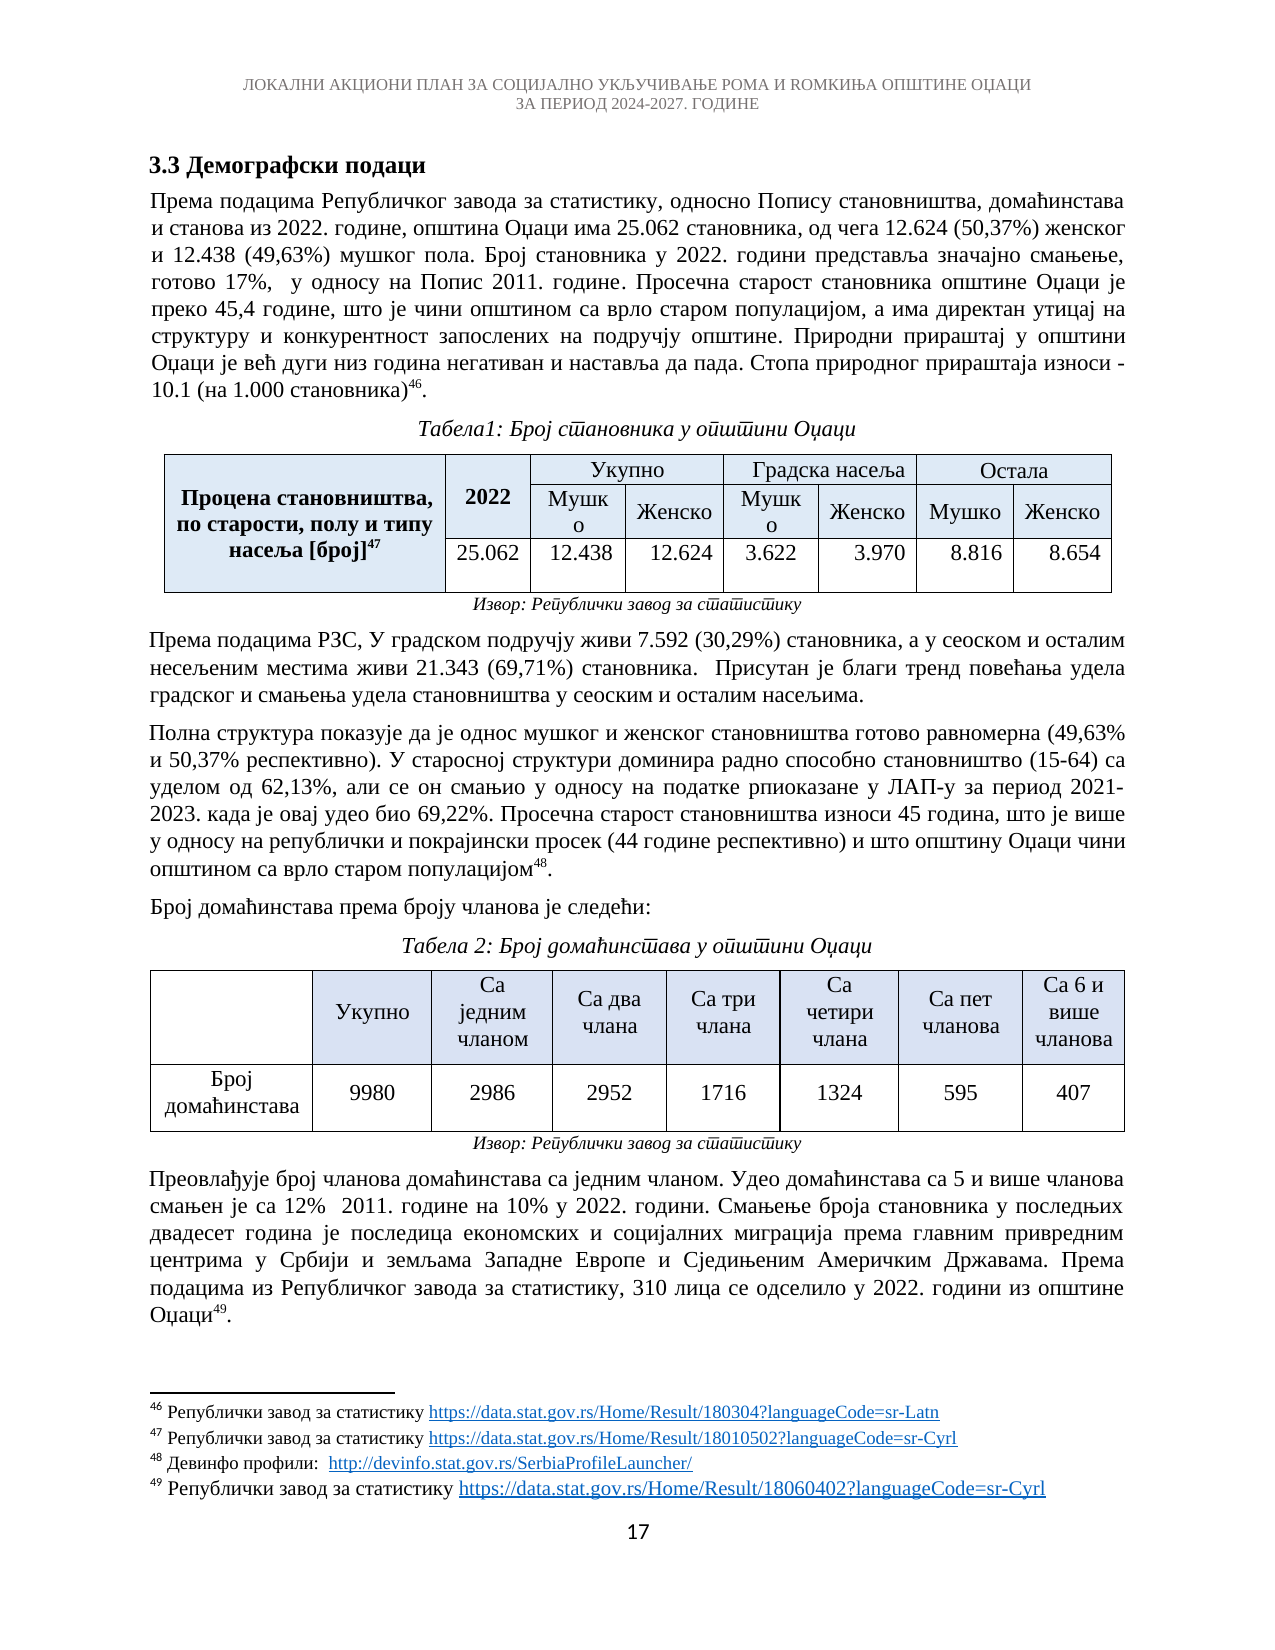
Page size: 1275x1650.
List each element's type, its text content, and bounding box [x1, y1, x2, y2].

table_header Са једним чланом [432, 971, 552, 1064]
table_cell 407 [1023, 1065, 1124, 1131]
table_cell Број домаћинстава [151, 1065, 312, 1131]
table_header Градска насеља [724, 455, 916, 484]
table_cell Женско [626, 485, 723, 538]
table_cell 12.624 [626, 539, 723, 592]
table_cell 9980 [313, 1065, 431, 1131]
subtitle 3.3 Демографски подаци [148, 150, 1126, 179]
table_header [151, 971, 312, 1064]
text Преовлађује број чланова домаћинстава са једним чланом. Удео домаћинстава са 5 и више чланова смањен је са 12% 2011. године на 10% у 2022. години. Смањење броја становника у последњих двадесет година је последица економских и социјалних миграција према главним привредним центрима у Србији и земљама Западне Европе и Сједињеним Америчким Државама. Према подацима из Републичког завода за статистику, 310 лица се одселило у 2022. години из општине Оџаци. [148, 1165, 1126, 1327]
text Извор: Републички завод за статистику [150, 1132, 1126, 1153]
table_header Са четири члана [781, 971, 898, 1064]
text Према подацима РЗС, У градском подручју живи 7.592 (30,29%) становника, а у сеоском и осталим несељеним местима живи 21.343 (69,71%) становника. Присутан је благи тренд повећања удела градског и смањења удела становништва у сеоским и осталим насељима. [148, 626, 1126, 707]
table_header Са три члана [667, 971, 779, 1064]
table_cell 8.654 [1014, 539, 1111, 592]
table_cell Женско [1014, 485, 1111, 538]
table_header Укупно [313, 971, 431, 1064]
text Полна структура показује да је однос мушког и женског становништва готово равномерна (49,63% и 50,37% респективно). У старосној структури доминира радно способно становништво (15-64) са уделом од 62,13%, али се он смањио у односу на податке рпиоказане у ЛАП-у за период 2021-2023. када је овај удео био 69,22%. Просечна старост становништва износи 45 година, што је више у односу на републички и покрајински просек (44 године респективно) и што општину Оџаци чини општином са врло старом популацијом. [148, 719, 1126, 881]
table_cell 25.062 [446, 539, 530, 592]
table_header Укупно [531, 455, 723, 484]
table_cell 12.438 [531, 539, 625, 592]
table_header Остала [917, 455, 1111, 484]
table_header 2022 [446, 455, 530, 538]
table_header Са 6 и више чланова [1023, 971, 1124, 1064]
table_header Са пет чланова [899, 971, 1022, 1064]
table_cell 1716 [667, 1065, 779, 1131]
text Извор: Републички завод за статистику [150, 593, 1126, 614]
table_header Са два члана [553, 971, 666, 1064]
table_cell 2986 [432, 1065, 552, 1131]
table_cell Женско [819, 485, 916, 538]
text Табела 2: Број домаћинстава у општини Оџаци [150, 932, 1126, 958]
table_cell 3.970 [819, 539, 916, 592]
table_cell Мушко [724, 485, 818, 538]
table_header Процена становништва, по старости, полу и типу насеља [број] [165, 455, 445, 592]
table_cell 2952 [553, 1065, 666, 1131]
table_cell Мушко [531, 485, 625, 538]
table_cell 1324 [781, 1065, 898, 1131]
table_cell 8.816 [917, 539, 1013, 592]
table_cell 3.622 [724, 539, 818, 592]
text Према подацима Републичког завода за статистику, односно Попису становништва, домаћинстава и станова из 2022. године, општина Оџаци има 25.062 становника, од чега 12.624 (50,37%) женског и 12.438 (49,63%) мушког пола. Број становника у 2022. години представља значајно смањење, готово 17%, у односу на Попис 2011. године. Просечна старост становника општине Оџаци је преко 45,4 годинe, што је чини општином са врло старом популацијом, а има директан утицај на структуру и конкурентност запослених на подручју општине. Природни прираштај у општини Оџаци је већ дуги низ година негативан и наставља да пада. Стопа природног прираштаја износи -10.1 (на 1.000 становника). [150, 187, 1126, 403]
text Број домаћинстава према броју чланова је следећи: [150, 893, 1126, 919]
text Табела1: Број становника у општини Оџаци [150, 415, 1126, 441]
table_cell Мушко [917, 485, 1013, 538]
table_cell 595 [899, 1065, 1022, 1131]
